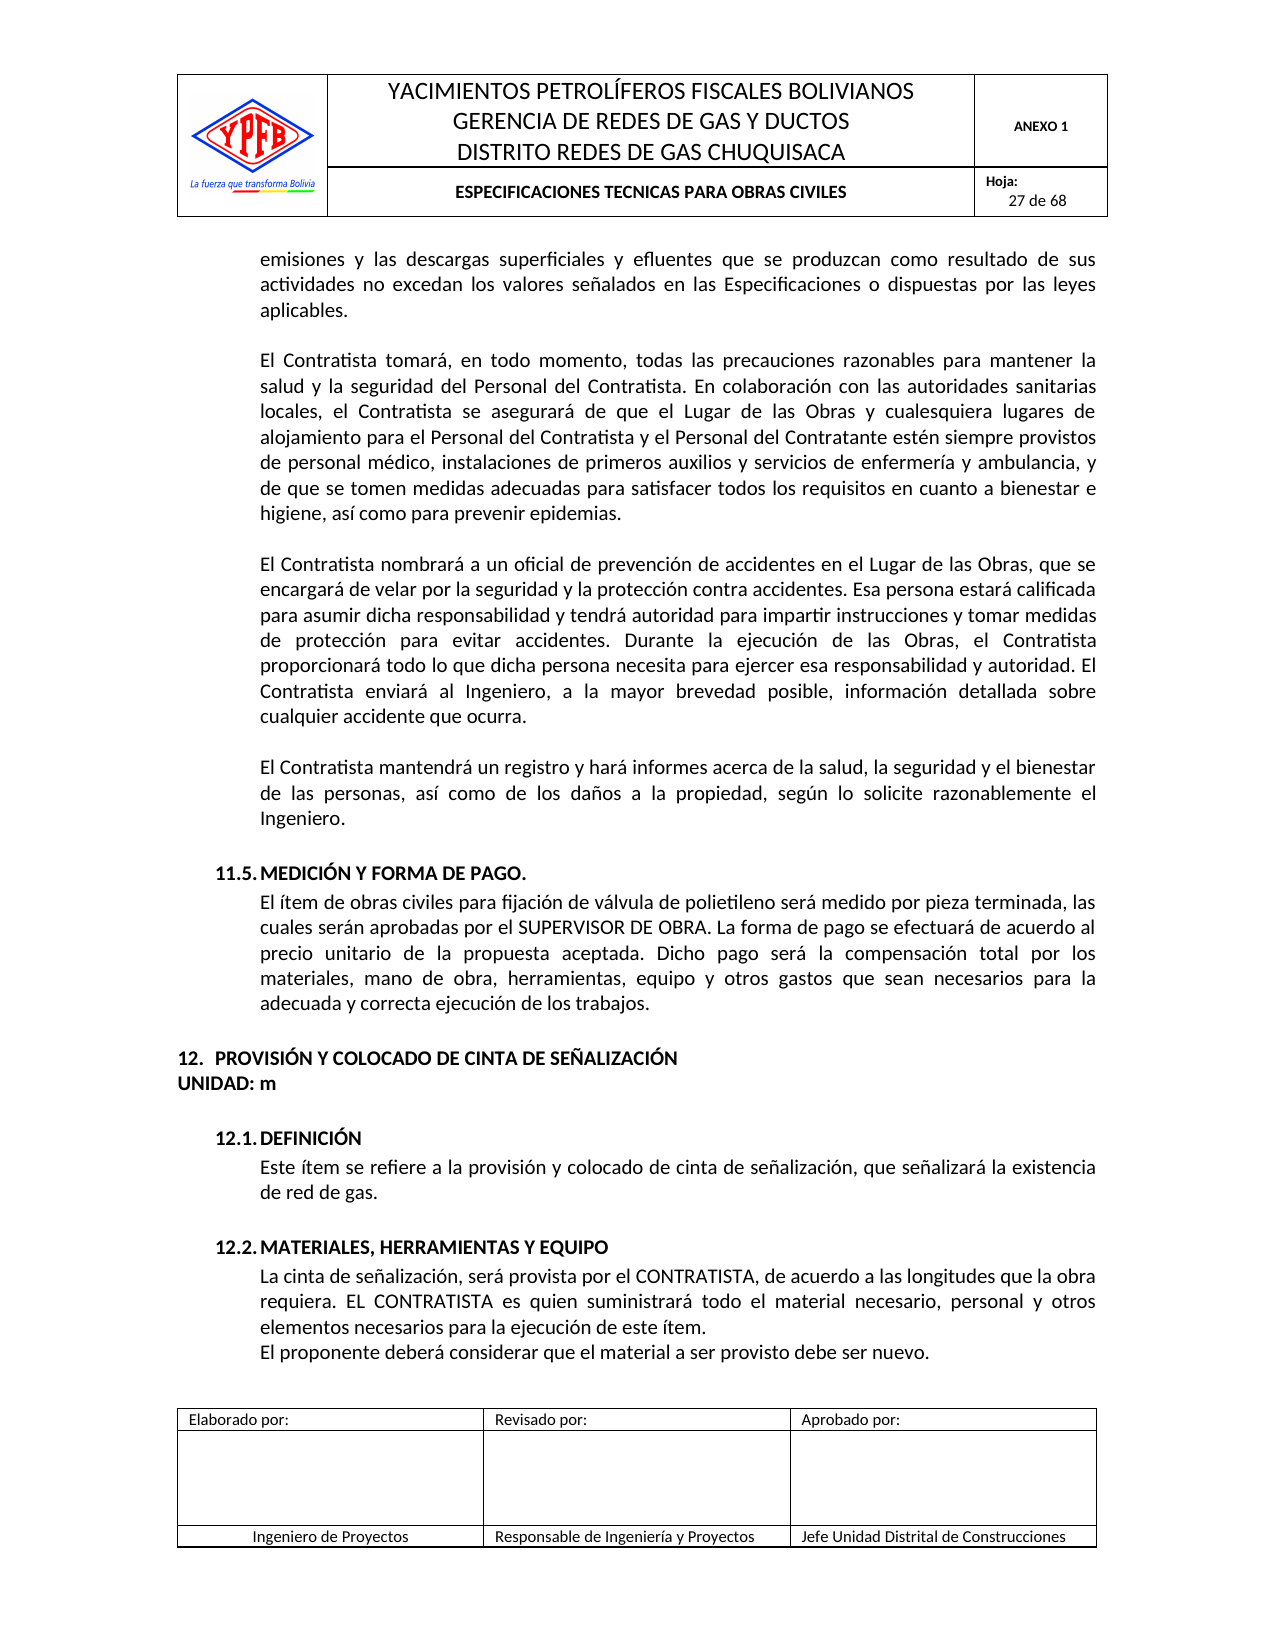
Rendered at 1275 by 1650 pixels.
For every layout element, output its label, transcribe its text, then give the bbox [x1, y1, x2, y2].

list MATERIALES, HERRAMIENTAS Y EQUIPO [215, 1234, 1098, 1259]
text La cinta de señalización, será provista por el CONTRATISTA, de acuerdo a las longitudes que la obra requiera. EL CONTRATISTA es quien suministrará todo el material necesario, personal y otros elementos necesarios para la ejecución de este ítem. [260, 1263, 1098, 1339]
list MEDICIÓN Y FORMA DE PAGO. [215, 860, 1098, 885]
text Este ítem se refiere a la provisión y colocado de cinta de señalización, que señalizará la existencia de red de gas. [260, 1154, 1098, 1205]
picture [188, 93, 316, 198]
subtitle PROVISIÓN Y COLOCADO DE CINTA DE SEÑALIZACIÓN [177, 1045, 1098, 1070]
list DEFINICIÓN [215, 1125, 1098, 1150]
text El proponente deberá considerar que el material a ser provisto debe ser nuevo. [260, 1339, 1098, 1365]
text El Contratista tomará, en todo momento, todas las precauciones razonables para mantener la salud y la seguridad del Personal del Contratista. En colaboración con las autoridades sanitarias locales, el Contratista se asegurará de que el Lugar de las Obras y cualesquiera lugares de alojamiento para el Personal del Contratista y el Personal del Contratante estén siempre provistos de personal médico, instalaciones de primeros auxilios y servicios de enfermería y ambulancia, y de que se tomen medidas adecuadas para satisfacer todos los requisitos en cuanto a bienestar e higiene, así como para prevenir epidemias. [260, 348, 1098, 526]
text El Contratista nombrará a un oficial de prevención de accidentes en el Lugar de las Obras, que se encargará de velar por la seguridad y la protección contra accidentes. Esa persona estará calificada para asumir dicha responsabilidad y tendrá autoridad para impartir instrucciones y tomar medidas de protección para evitar accidentes. Durante la ejecución de las Obras, el Contratista proporcionará todo lo que dicha persona necesita para ejercer esa responsabilidad y autoridad. El Contratista enviará al Ingeniero, a la mayor brevedad posible, información detallada sobre cualquier accidente que ocurra. [260, 551, 1098, 729]
text El ítem de obras civiles para fijación de válvula de polietileno será medido por pieza terminada, las cuales serán aprobadas por el SUPERVISOR DE OBRA. La forma de pago se efectuará de acuerdo al precio unitario de la propuesta aceptada. Dicho pago será la compensación total por los materiales, mano de obra, herramientas, equipo y otros gastos que sean necesarios para la adecuada y correcta ejecución de los trabajos. [260, 889, 1098, 1016]
text UNIDAD: m [177, 1070, 1098, 1096]
text El Contratista mantendrá un registro y hará informes acerca de la salud, la seguridad y el bienestar de las personas, así como de los daños a la propiedad, según lo solicite razonablemente el Ingeniero. [260, 754, 1098, 831]
